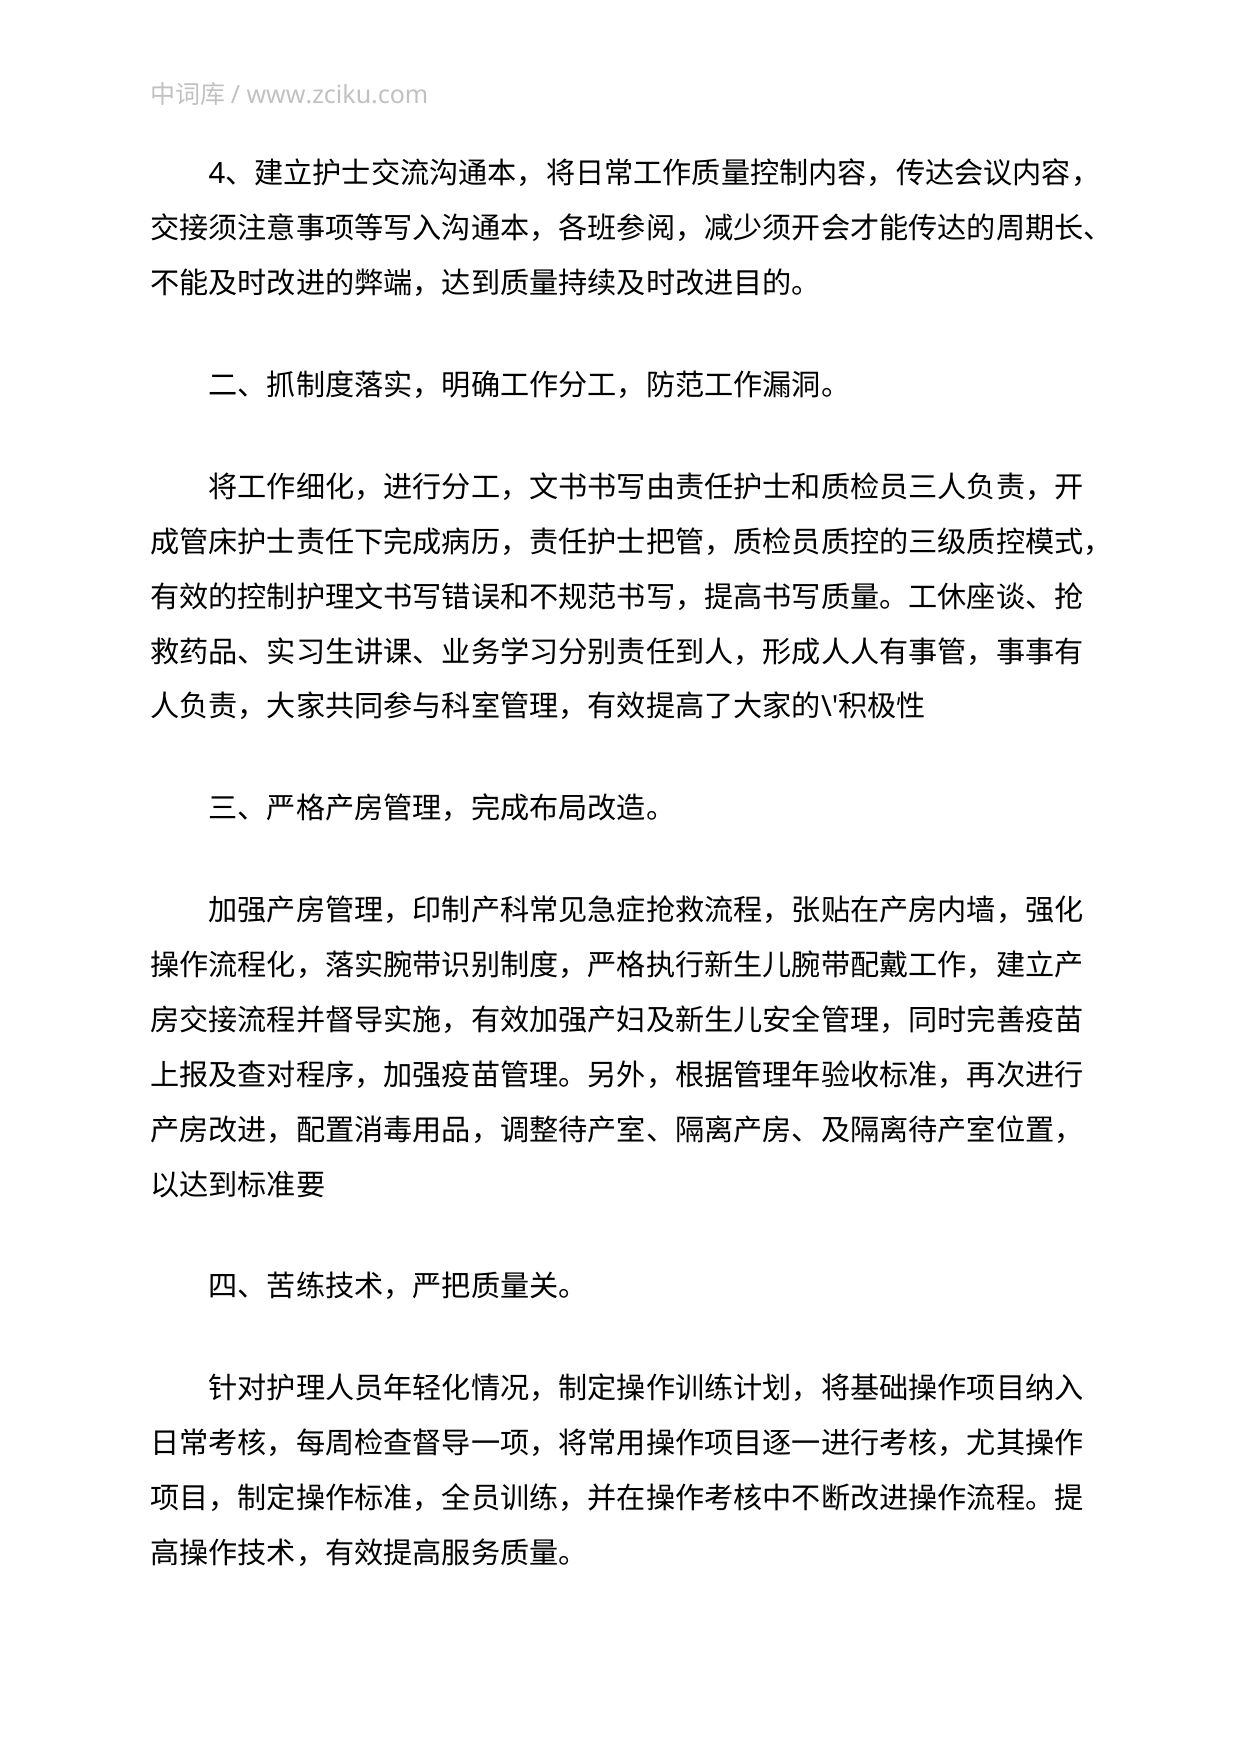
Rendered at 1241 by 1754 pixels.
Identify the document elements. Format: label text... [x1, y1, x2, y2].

text 三、严格产房管理，完成布局改造。 [150, 785, 1090, 827]
text 4、建立护士交流沟通本，将日常工作质量控制内容，传达会议内容，交接须注意事项等写入沟通本，各班参阅，减少须开会才能传达的周期长、不能及时改进的弊端，达到质量持续及时改进目的。 [150, 150, 1090, 302]
text 将工作细化，进行分工，文书书写由责任护士和质检员三人负责，开成管床护士责任下完成病历，责任护士把管，质检员质控的三级质控模式，有效的控制护理文书写错误和不规范书写，提高书写质量。工休座谈、抢救药品、实习生讲课、业务学习分别责任到人，形成人人有事管，事事有人负责，大家共同参与科室管理，有效提高了大家的\'积极性 [150, 463, 1090, 725]
text 针对护理人员年轻化情况，制定操作训练计划，将基础操作项目纳入日常考核，每周检查督导一项，将常用操作项目逐一进行考核，尤其操作项目，制定操作标准，全员训练，并在操作考核中不断改进操作流程。提高操作技术，有效提高服务质量。 [150, 1365, 1090, 1572]
text 加强产房管理，印制产科常见急症抢救流程，张贴在产房内墙，强化操作流程化，落实腕带识别制度，严格执行新生儿腕带配戴工作，建立产房交接流程并督导实施，有效加强产妇及新生儿安全管理，同时完善疫苗上报及查对程序，加强疫苗管理。另外，根据管理年验收标准，再次进行产房改进，配置消毒用品，调整待产室、隔离产房、及隔离待产室位置，以达到标准要 [150, 887, 1090, 1203]
text 二、抓制度落实，明确工作分工，防范工作漏洞。 [150, 362, 1090, 404]
text 四、苦练技术，严把质量关。 [150, 1263, 1090, 1305]
